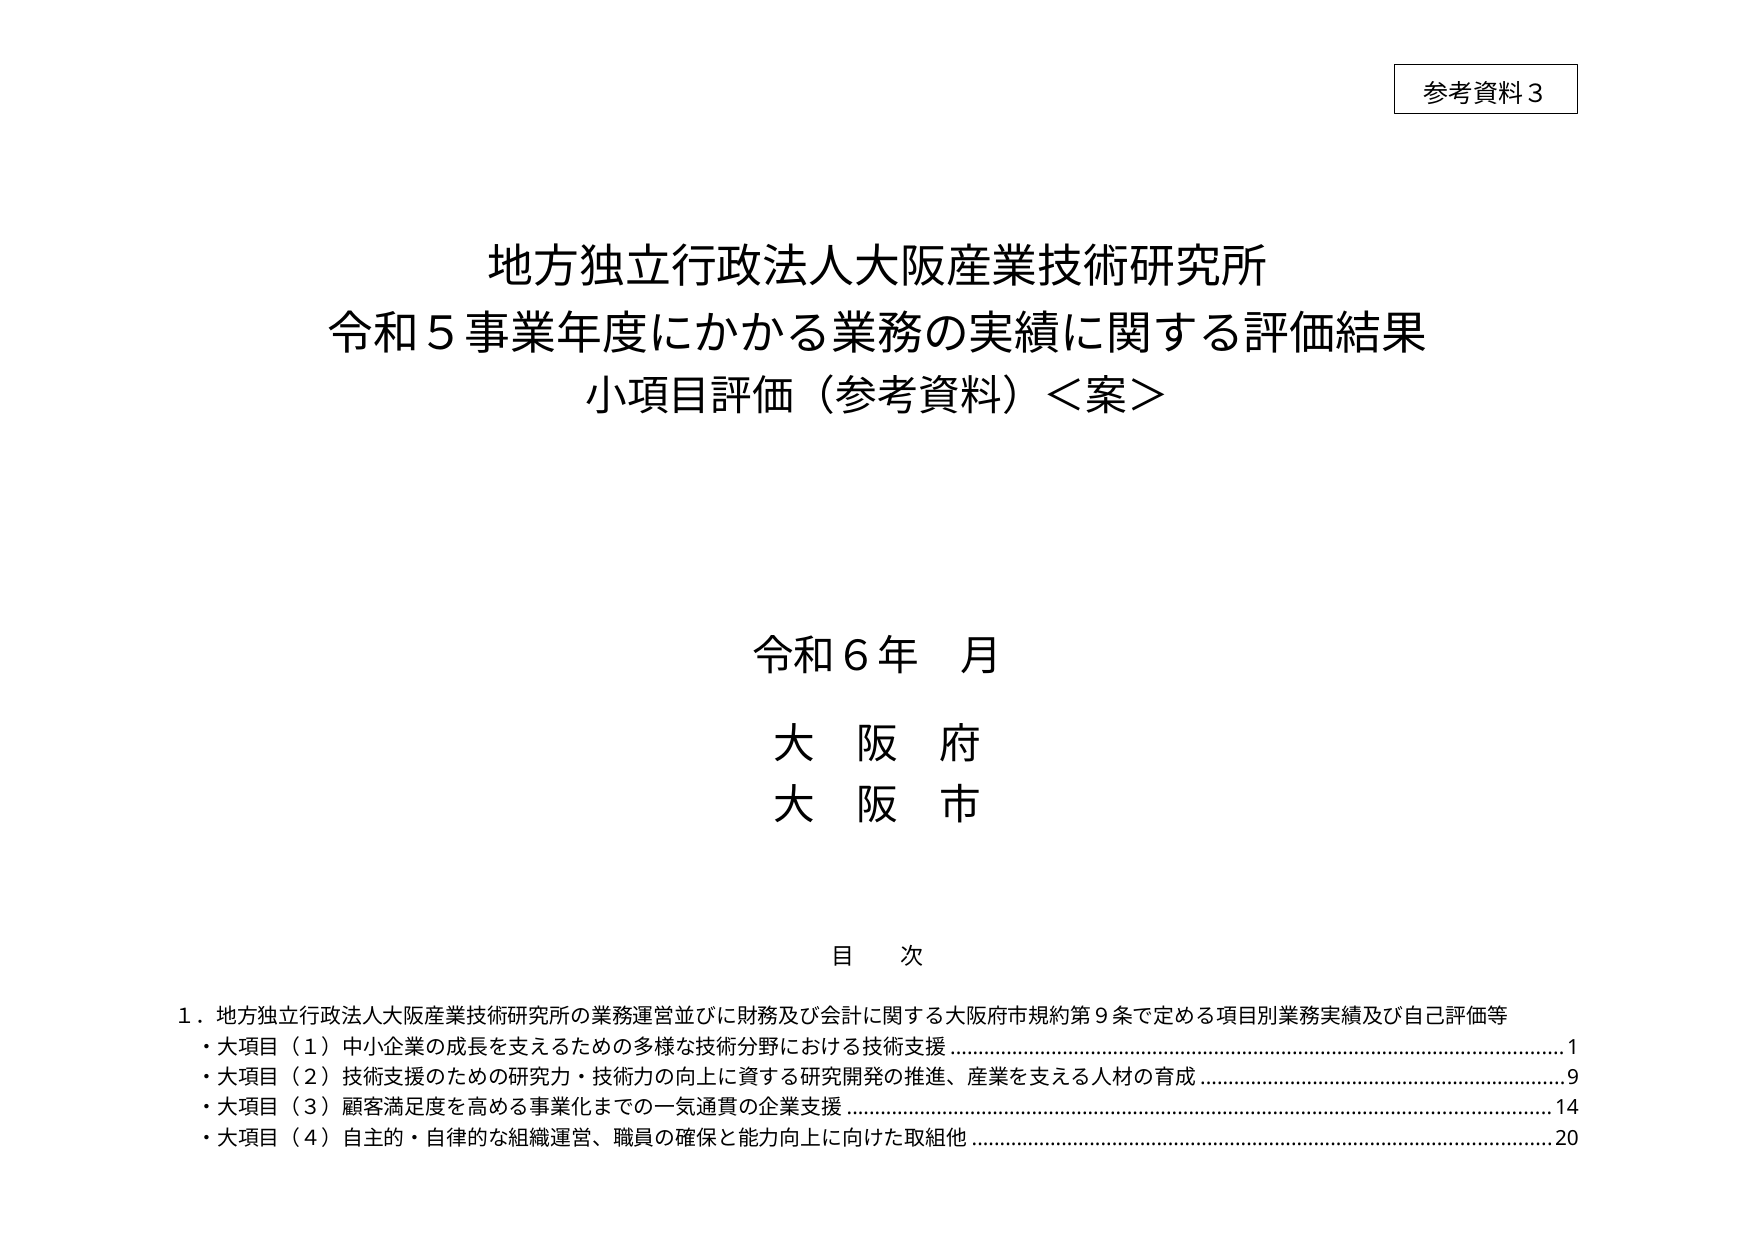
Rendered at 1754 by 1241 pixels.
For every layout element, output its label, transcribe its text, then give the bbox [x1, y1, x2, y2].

text 小項目評価（参考資料）＜案＞ [174, 362, 1580, 423]
text 地方独立行政法人大阪産業技術研究所 [174, 230, 1580, 296]
text 令和５事業年度にかかる業務の実績に関する評価結果 [174, 296, 1580, 362]
text 令和６年 月 [174, 622, 1580, 682]
text 大 阪 市 [174, 771, 1580, 831]
text 大 阪 府 [174, 711, 1580, 771]
